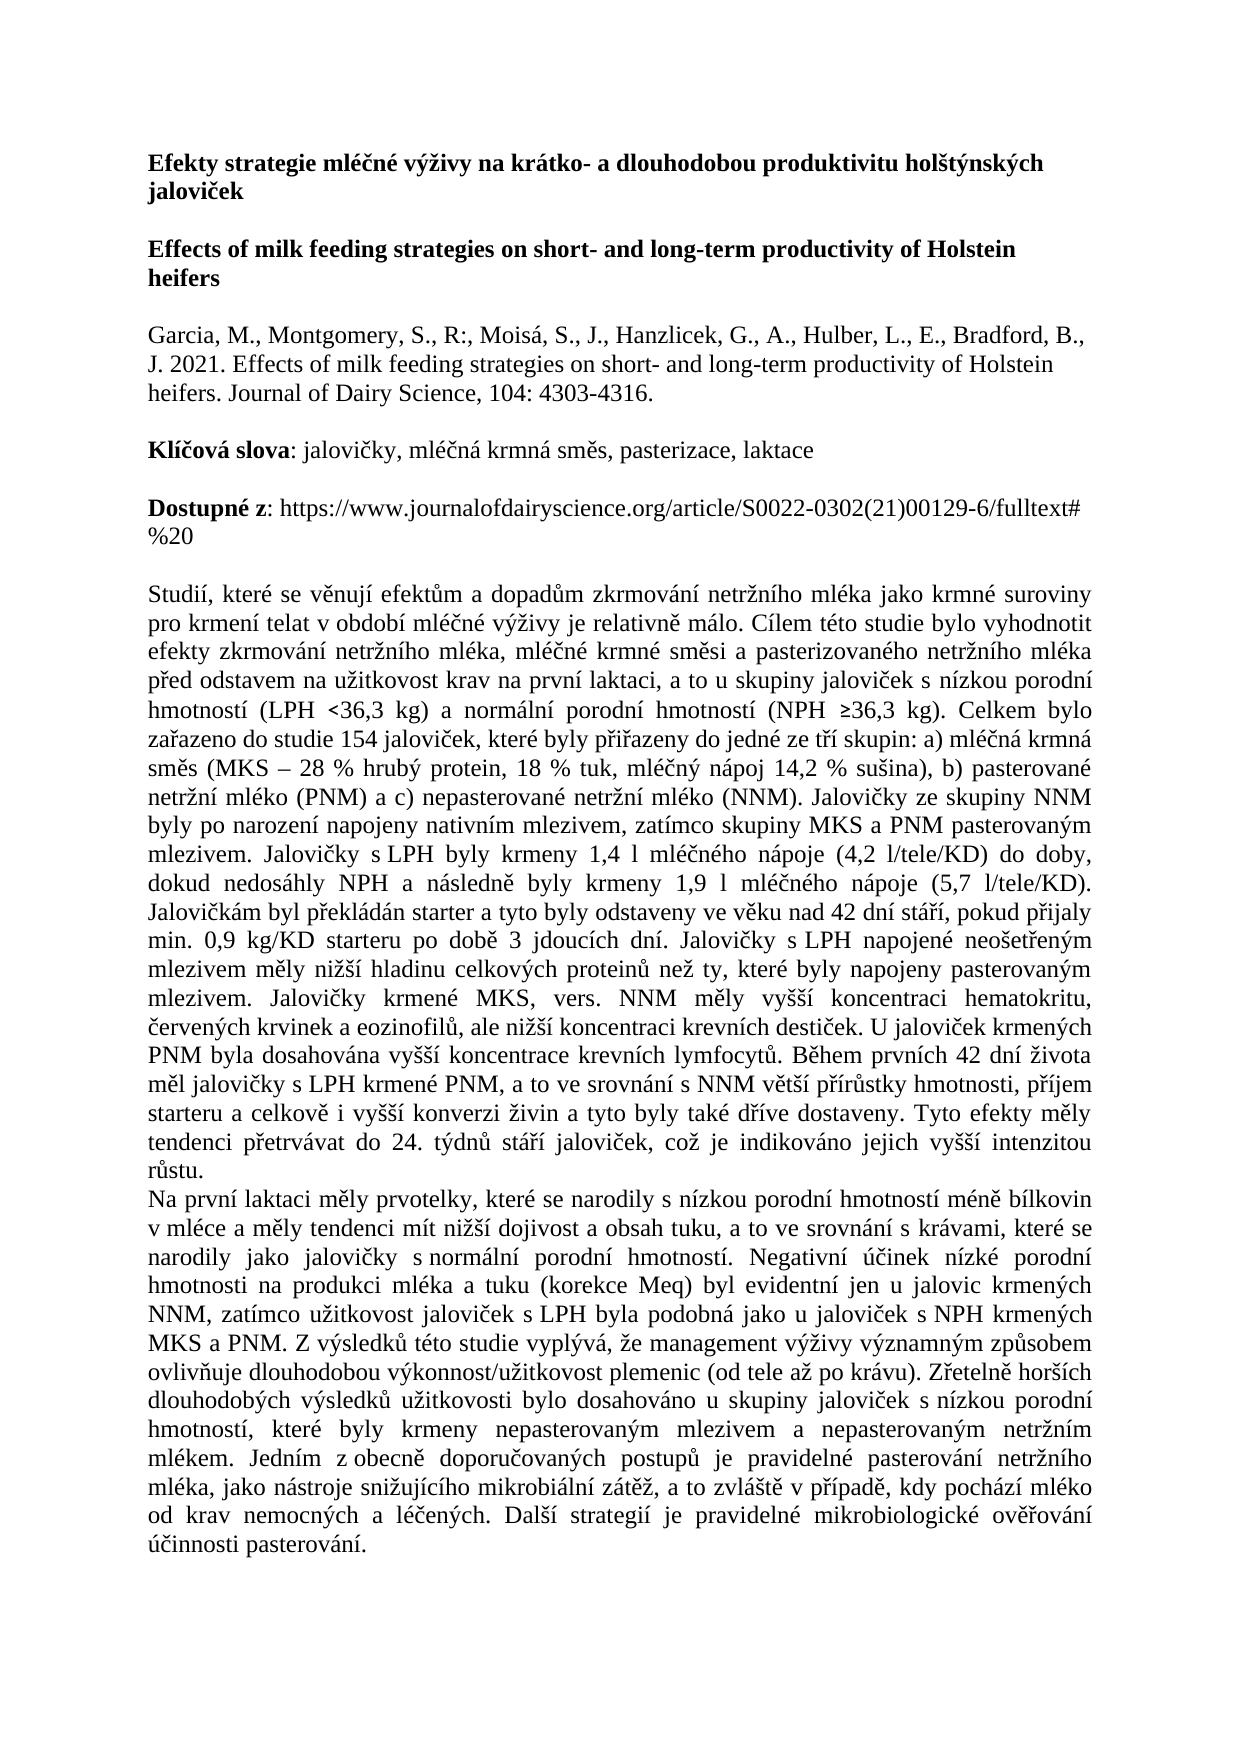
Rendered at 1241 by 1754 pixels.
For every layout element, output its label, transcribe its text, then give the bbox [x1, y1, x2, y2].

text Klíčová slova: jalovičky, mléčná krmná směs, pasterizace, laktace [148, 435, 1093, 464]
text Studií, které se věnují efektům a dopadům zkrmování netržního mléka jako krmné suroviny pro krmení telat v období mléčné výživy je relativně málo. Cílem této studie bylo vyhodnotit efekty zkrmování netržního mléka, mléčné krmné směsi a pasterizovaného netržního mléka před odstavem na užitkovost krav na první laktaci, a to u skupiny jaloviček s nízkou porodní hmotností (LPH <36,3 kg) a normální porodní hmotností (NPH ≥36,3 kg). Celkem bylo zařazeno do studie 154 jaloviček, které byly přiřazeny do jedné ze tří skupin: a) mléčná krmná směs (MKS – 28 % hrubý protein, 18 % tuk, mléčný nápoj 14,2 % sušina), b) pasterované netržní mléko (PNM) a c) nepasterované netržní mléko (NNM). Jalovičky ze skupiny NNM byly po narození napojeny nativním mlezivem, zatímco skupiny MKS a PNM pasterovaným mlezivem. Jalovičky s LPH byly krmeny 1,4 l mléčného nápoje (4,2 l/tele/KD) do doby, dokud nedosáhly NPH a následně byly krmeny 1,9 l mléčného nápoje (5,7 l/tele/KD). Jalovičkám byl překládán starter a tyto byly odstaveny ve věku nad 42 dní stáří, pokud přijaly min. 0,9 kg/KD starteru po době 3 jdoucích dní. Jalovičky s LPH napojené neošetřeným mlezivem měly nižší hladinu celkových proteinů než ty, které byly napojeny pasterovaným mlezivem. Jalovičky krmené MKS, vers. NNM měly vyšší koncentraci hematokritu, červených krvinek a eozinofilů, ale nižší koncentraci krevních destiček. U jaloviček krmených PNM byla dosahována vyšší koncentrace krevních lymfocytů. Během prvních 42 dní života měl jalovičky s LPH krmené PNM, a to ve srovnání s NNM větší přírůstky hmotnosti, příjem starteru a celkově i vyšší konverzi živin a tyto byly také dříve dostaveny. Tyto efekty měly tendenci přetrvávat do 24. týdnů stáří jaloviček, což je indikováno jejich vyšší intenzitou růstu. [148, 579, 1093, 1184]
text Efekty strategie mléčné výživy na krátko- a dlouhodobou produktivitu holštýnských jaloviček [148, 148, 1093, 205]
text Na první laktaci měly prvotelky, které se narodily s nízkou porodní hmotností méně bílkovin v mléce a měly tendenci mít nižší dojivost a obsah tuku, a to ve srovnání s krávami, které se narodily jako jalovičky s normální porodní hmotností. Negativní účinek nízké porodní hmotnosti na produkci mléka a tuku (korekce Meq) byl evidentní jen u jalovic krmených NNM, zatímco užitkovost jaloviček s LPH byla podobná jako u jaloviček s NPH krmených MKS a PNM. Z výsledků této studie vyplývá, že management výživy významným způsobem ovlivňuje dlouhodobou výkonnost/užitkovost plemenic (od tele až po krávu). Zřetelně horších dlouhodobých výsledků užitkovosti bylo dosahováno u skupiny jaloviček s nízkou porodní hmotností, které byly krmeny nepasterovaným mlezivem a nepasterovaným netržním mlékem. Jedním z obecně doporučovaných postupů je pravidelné pasterování netržního mléka, jako nástroje snižujícího mikrobiální zátěž, a to zvláště v případě, kdy pochází mléko od krav nemocných a léčených. Další strategií je pravidelné mikrobiologické ověřování účinnosti pasterování. [148, 1184, 1093, 1558]
text Effects of milk feeding strategies on short- and long-term productivity of Holstein heifers [148, 234, 1093, 291]
text Dostupné z: https://www.journalofdairyscience.org/article/S0022-0302(21)00129-6/fulltext#%20 [148, 493, 1093, 550]
text Garcia, M., Montgomery, S., R:, Moisá, S., J., Hanzlicek, G., A., Hulber, L., E., Bradford, B., J. 2021. Effects of milk feeding strategies on short- and long-term productivity of Holstein heifers. Journal of Dairy Science, 104: 4303-4316. [148, 320, 1093, 406]
